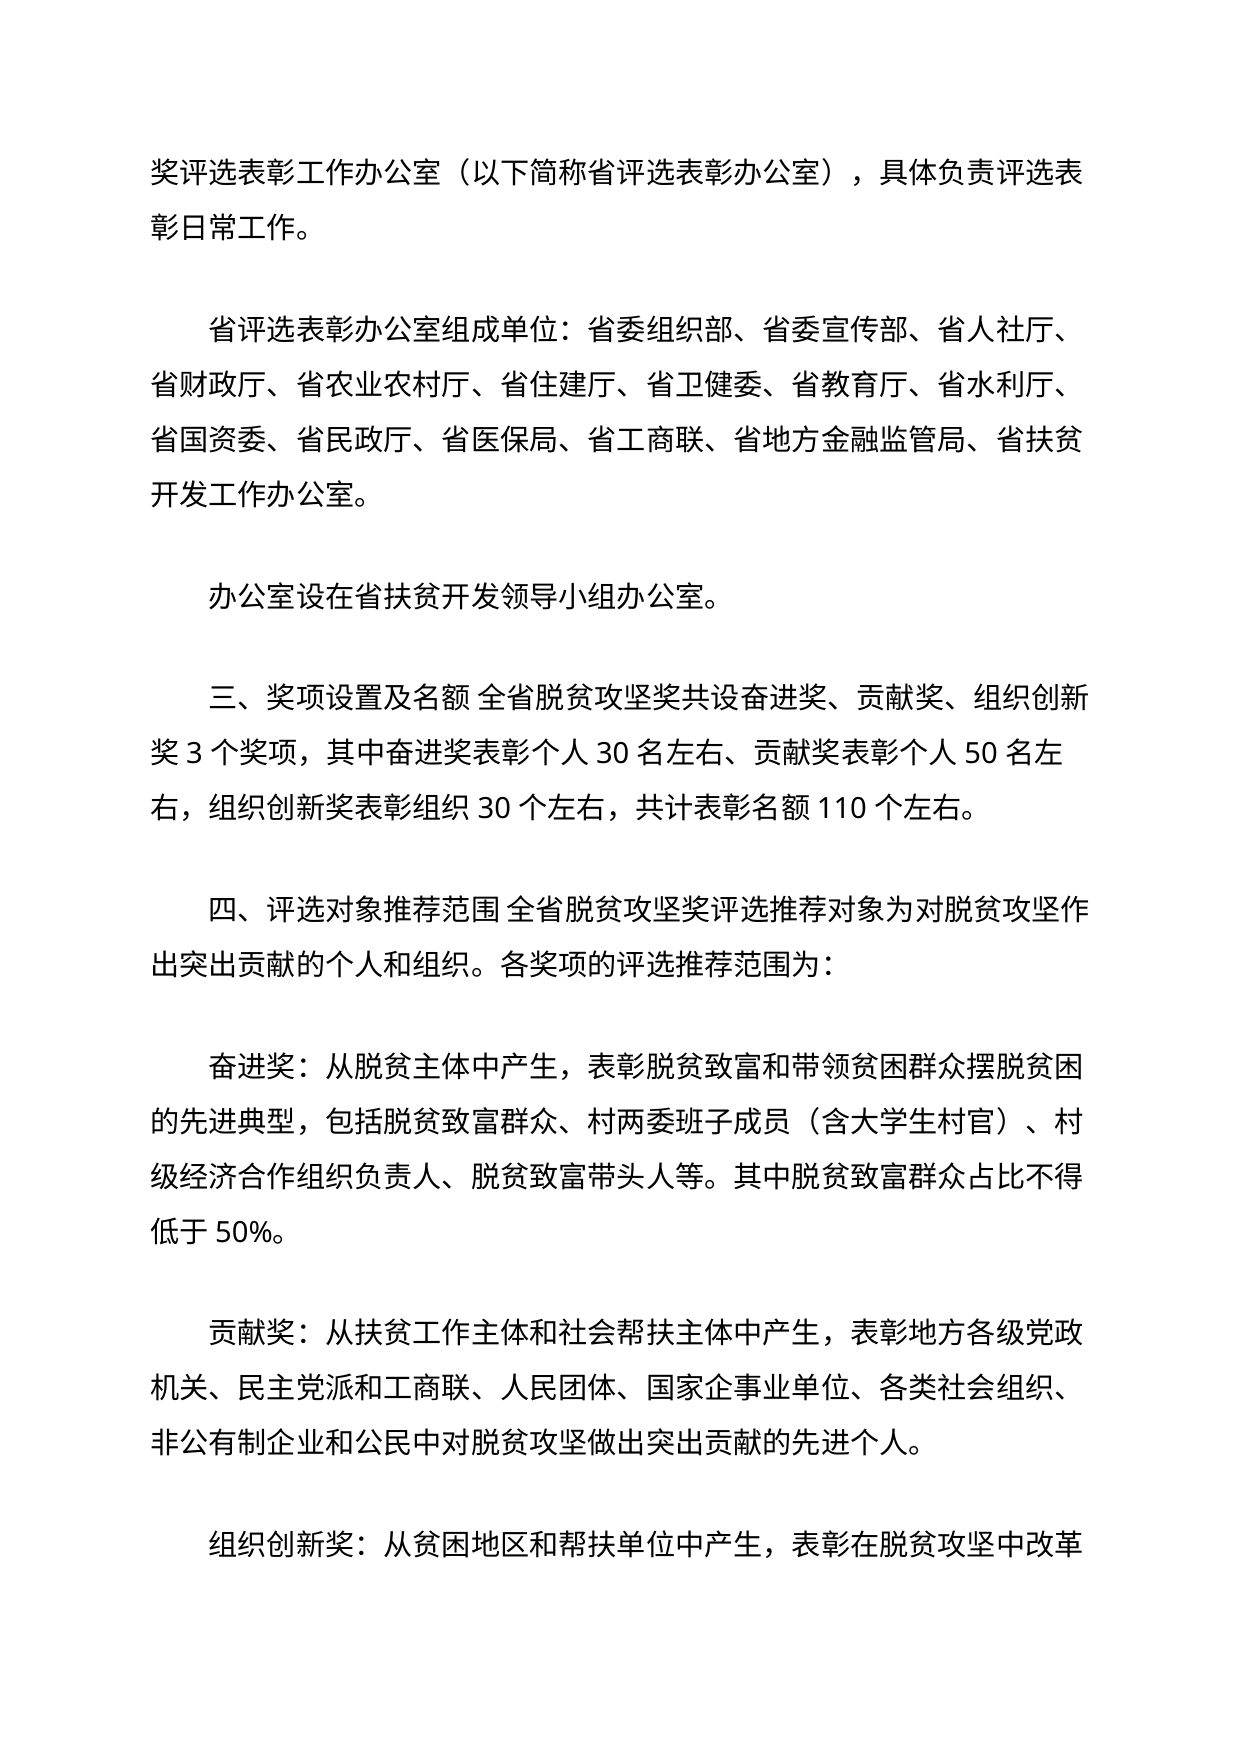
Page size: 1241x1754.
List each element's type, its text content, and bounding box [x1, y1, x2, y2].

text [150, 1522, 1090, 1564]
text 贡献奖：从扶贫工作主体和社会帮扶主体中产生，表彰地方各级党政机关、民主党派和工商联、人民团体、国家企事业单位、各类社会组织、非公有制企业和公民中对脱贫攻坚做出突出贡献的先进个人。 [150, 1310, 1090, 1462]
text 奋进奖：从脱贫主体中产生，表彰脱贫致富和带领贫困群众摆脱贫困的先进典型，包括脱贫致富群众、村两委班子成员（含大学生村官）、村级经济合作组织负责人、脱贫致富带头人等。其中脱贫致富群众占比不得低于 50%。 [150, 1043, 1090, 1251]
text 办公室设在省扶贫开发领导小组办公室。 [150, 573, 1090, 615]
text 省评选表彰办公室组成单位：省委组织部、省委宣传部、省人社厅、省财政厅、省农业农村厅、省住建厅、省卫健委、省教育厅、省水利厅、省国资委、省民政厅、省医保局、省工商联、省地方金融监管局、省扶贫开发工作办公室。 [150, 307, 1090, 514]
text 四、评选对象推荐范围 全省脱贫攻坚奖评选推荐对象为对脱贫攻坚作出突出贡献的个人和组织。各奖项的评选推荐范围为： [150, 887, 1090, 984]
text 三、奖项设置及名额 全省脱贫攻坚奖共设奋进奖、贡献奖、组织创新奖 3 个奖项，其中奋进奖表彰个人 30 名左右、贡献奖表彰个人 50 名左右，组织创新奖表彰组织 30 个左右，共计表彰名额 110 个左右。 [150, 675, 1090, 827]
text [150, 150, 1090, 247]
